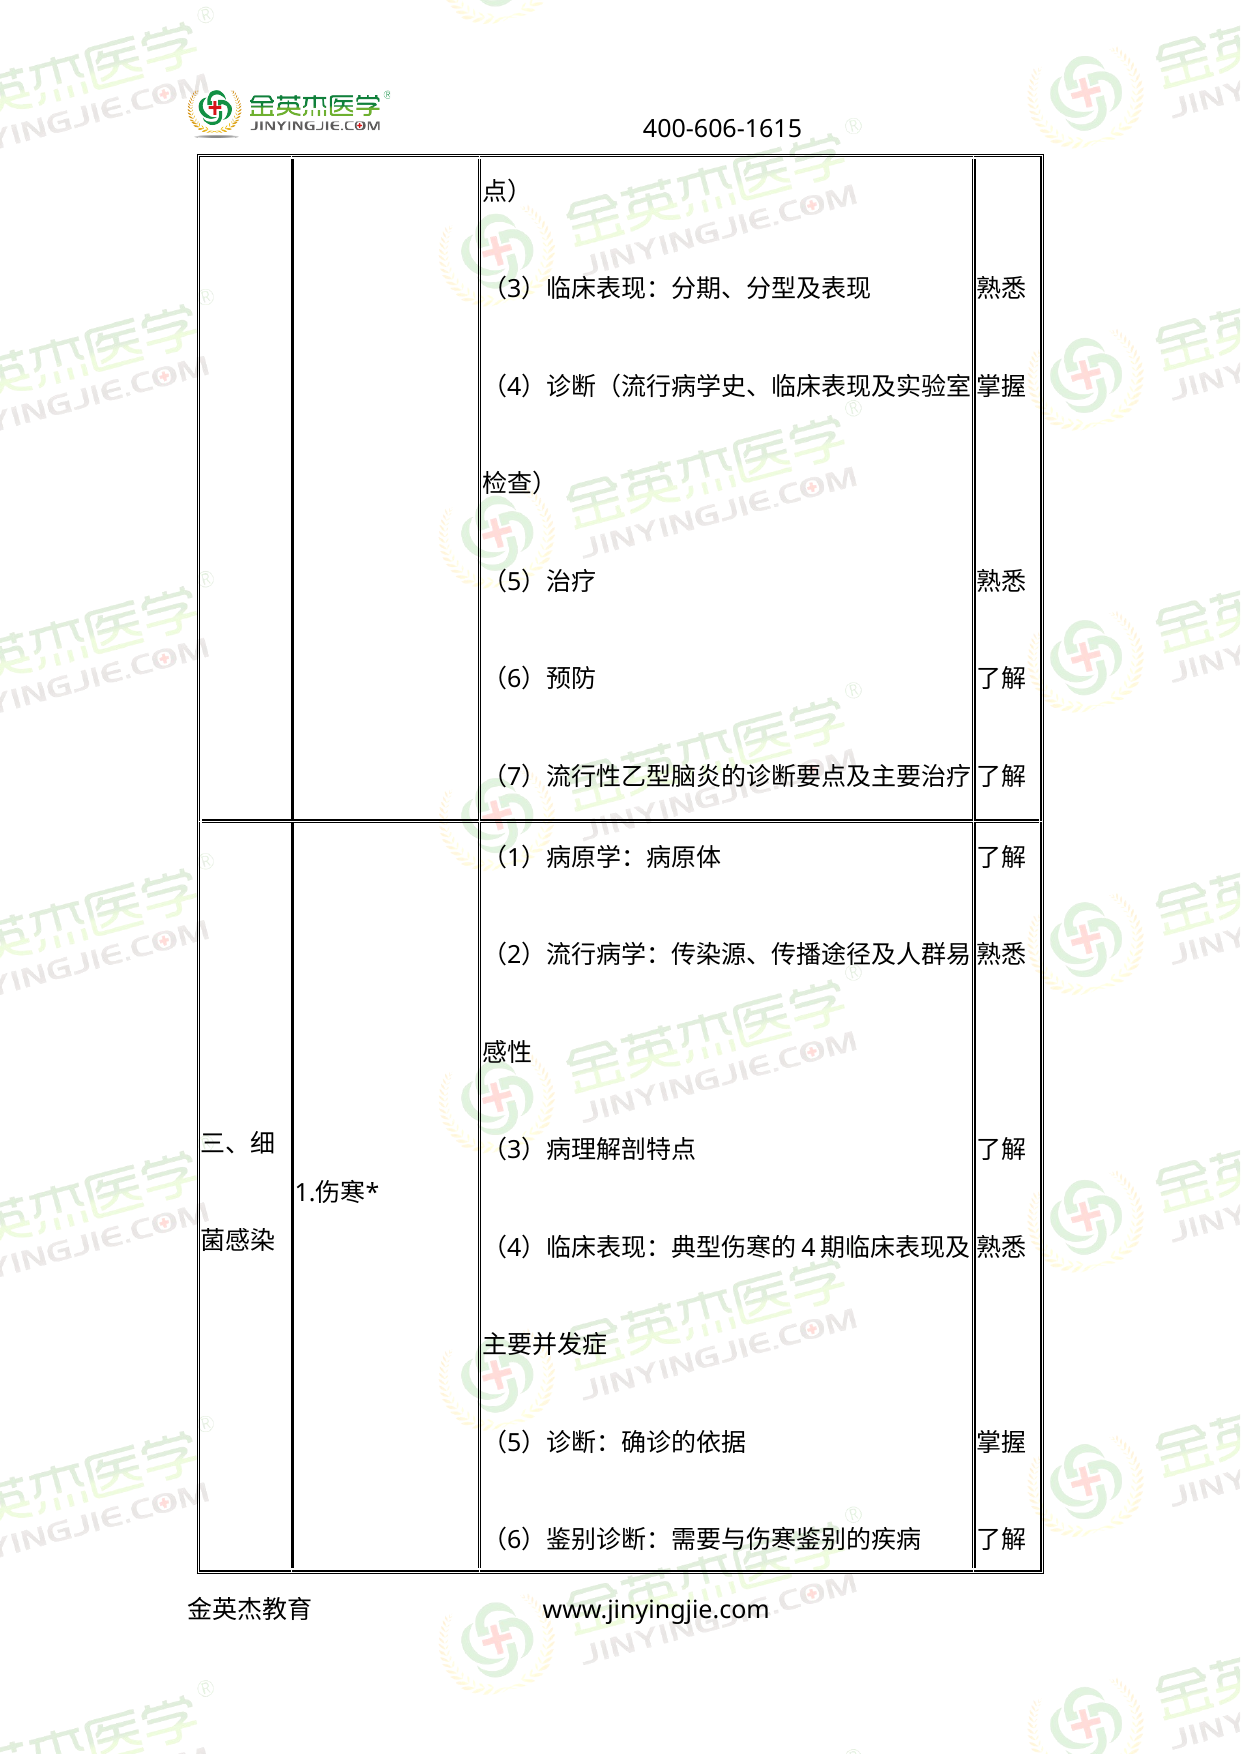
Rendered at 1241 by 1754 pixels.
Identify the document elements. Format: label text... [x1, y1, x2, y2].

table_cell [974, 157, 1040, 819]
table_cell 三、细菌感染 [200, 819, 292, 1570]
table_cell 1.伤寒* [292, 823, 479, 1570]
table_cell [480, 155, 974, 819]
table_cell 4.流行性乙型脑炎* [292, 157, 479, 819]
picture [187, 90, 390, 138]
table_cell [974, 819, 1041, 1570]
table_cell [480, 819, 974, 1570]
